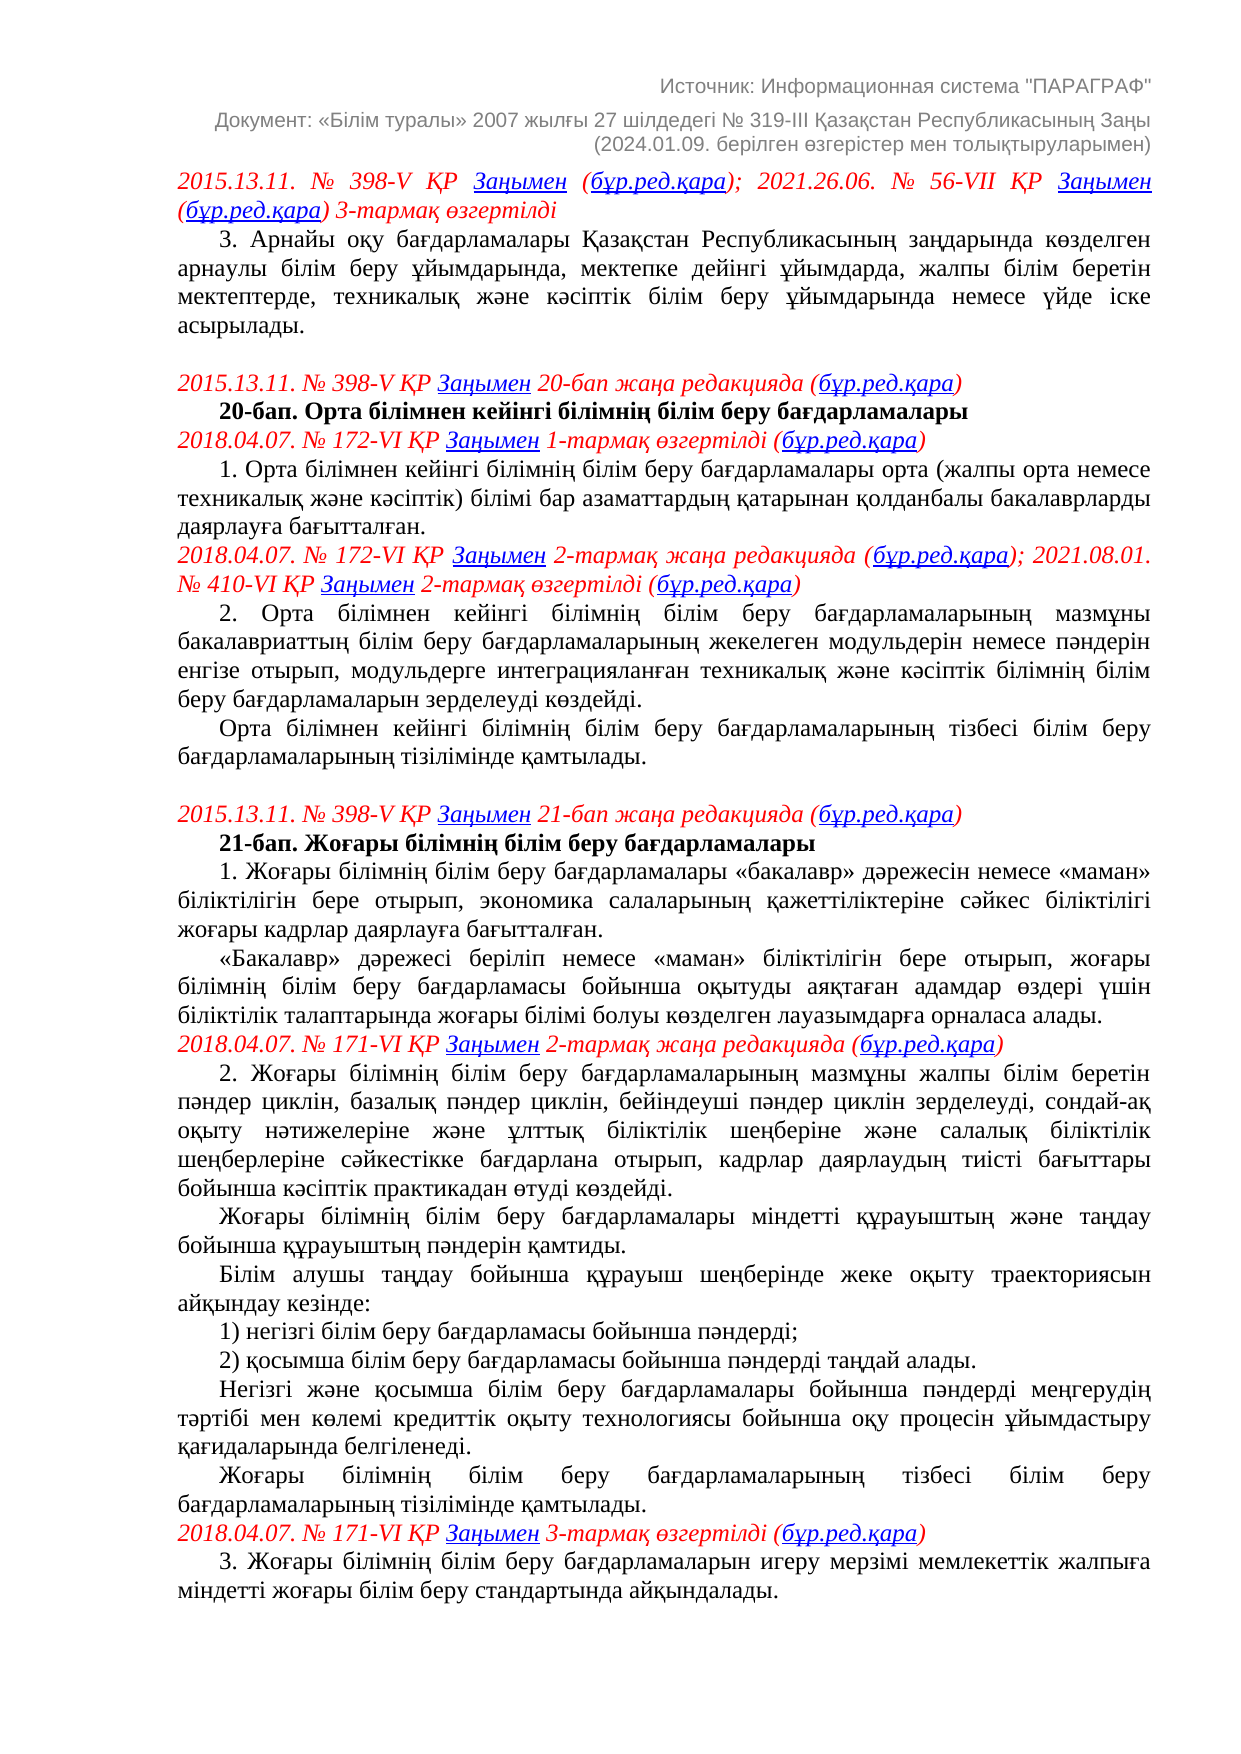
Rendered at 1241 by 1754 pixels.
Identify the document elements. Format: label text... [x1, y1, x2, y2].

text 2018.04.07. № 171-VІ ҚР Заңымен 3-тармақ өзгертілді (бұр.ред.қара) [177, 1518, 1152, 1546]
text 2018.04.07. № 172-VI ҚР Заңымен 2-тармақ жаңа редакцияда (бұр.ред.қара); 2021.08.01. № 410-VI ҚР Заңымен 2-тармақ өзгертілді (бұр.ред.қара) [177, 540, 1152, 598]
text 1) негізгі білім беру бағдарламасы бойынша пәндерді; [177, 1316, 1152, 1345]
text «Бакалавр» дәрежесі беріліп немесе «маман» біліктілігін бере отырып, жоғары білімнің білім беру бағдарламасы бойынша оқытуды аяқтаған адамдар өздері үшін біліктілік талаптарында жоғары білімі болуы көзделген лауазымдарға орналаса алады. [177, 943, 1152, 1029]
text 2018.04.07. № 171-VІ ҚР Заңымен 2-тармақ жаңа редакцияда (бұр.ред.қара) [177, 1029, 1152, 1058]
text Білім алушы таңдау бойынша құрауыш шеңберінде жеке оқыту траекториясын айқындау кезінде: [177, 1259, 1152, 1316]
text Жоғары білімнің білім беру бағдарламалары міндетті құрауыштың және таңдау бойынша құрауыштың пәндерін қамтиды. [177, 1201, 1152, 1259]
text 2018.04.07. № 172-VI ҚР Заңымен 1-тармақ өзгертілді (бұр.ред.қара) [177, 425, 1152, 454]
text 3. Жоғары білімнің білім беру бағдарламаларын игеру мерзімі мемлекеттік жалпыға міндетті жоғары білім беру стандартында айқындалады. [177, 1546, 1152, 1604]
text 2015.13.11. № 398-V ҚР Заңымен (бұр.ред.қара); 2021.26.06. № 56-VII ҚР Заңымен (бұр.ред.қара) 3-тармақ өзгертілді [177, 166, 1152, 224]
text Орта білімнен кейінгі білімнің білім беру бағдарламаларының тізбесі білім беру бағдарламаларының тізілімінде қамтылады. [177, 713, 1152, 770]
text 2015.13.11. № 398-V ҚР Заңымен 20-бап жаңа редакцияда (бұр.ред.қара) [177, 368, 1152, 396]
text 2. Жоғары білімнің білім беру бағдарламаларының мазмұны жалпы білім беретін пәндер циклін, базалық пәндер циклін, бейіндеуші пәндер циклін зерделеуді, сондай-ақ оқыту нәтижелеріне және ұлттық біліктілік шеңберіне және салалық біліктілік шеңберлеріне сәйкестікке бағдарлана отырып, кадрлар даярлаудың тиісті бағыттары бойынша кәсіптік практикадан өтуді көздейді. [177, 1058, 1152, 1201]
text 1. Орта білімнен кейінгі білімнің білім беру бағдарламалары орта (жалпы орта немесе техникалық және кәсіптік) білімі бар азаматтардың қатарынан қолданбалы бакалаврларды даярлауға бағытталған. [177, 454, 1152, 540]
text Негізгі және қосымша білім беру бағдарламалары бойынша пәндерді меңгерудің тәртібі мен көлемі кредиттік оқыту технологиясы бойынша оқу процесін ұйымдастыру қағидаларында белгіленеді. [177, 1374, 1152, 1460]
text 2015.13.11. № 398-V ҚР Заңымен 21-бап жаңа редакцияда (бұр.ред.қара) [177, 799, 1152, 828]
text Жоғары білімнің білім беру бағдарламаларының тізбесі білім беру бағдарламаларының тізілімінде қамтылады. [177, 1460, 1152, 1518]
text 20-бап. Орта білімнен кейінгі білімнің білім беру бағдарламалары [219, 396, 1152, 425]
text 21-бап. Жоғары білімнің білім беру бағдарламалары [219, 828, 1152, 856]
text 2) қосымша білім беру бағдарламасы бойынша пәндерді таңдай алады. [177, 1345, 1152, 1374]
text 2. Орта білімнен кейінгі білімнің білім беру бағдарламаларының мазмұны бакалавриаттың білім беру бағдарламаларының жекелеген модульдерін немесе пәндерін енгізе отырып, модульдерге интеграцияланған техникалық және кәсіптік білімнің білім беру бағдарламаларын зерделеуді көздейді. [177, 598, 1152, 713]
text 3. Арнайы оқу бағдарламалары Қазақстан Республикасының заңдарында көзделген арнаулы білім беру ұйымдарында, мектепке дейінгі ұйымдарда, жалпы білім беретін мектептерде, техникалық және кәсіптік білім беру ұйымдарында немесе үйде іске асырылады. [177, 224, 1152, 339]
text 1. Жоғары білімнің білім беру бағдарламалары «бакалавр» дәрежесін немесе «маман» біліктілігін бере отырып, экономика салаларының қажеттіліктеріне сәйкес біліктілігі жоғары кадрлар даярлауға бағытталған. [177, 856, 1152, 943]
